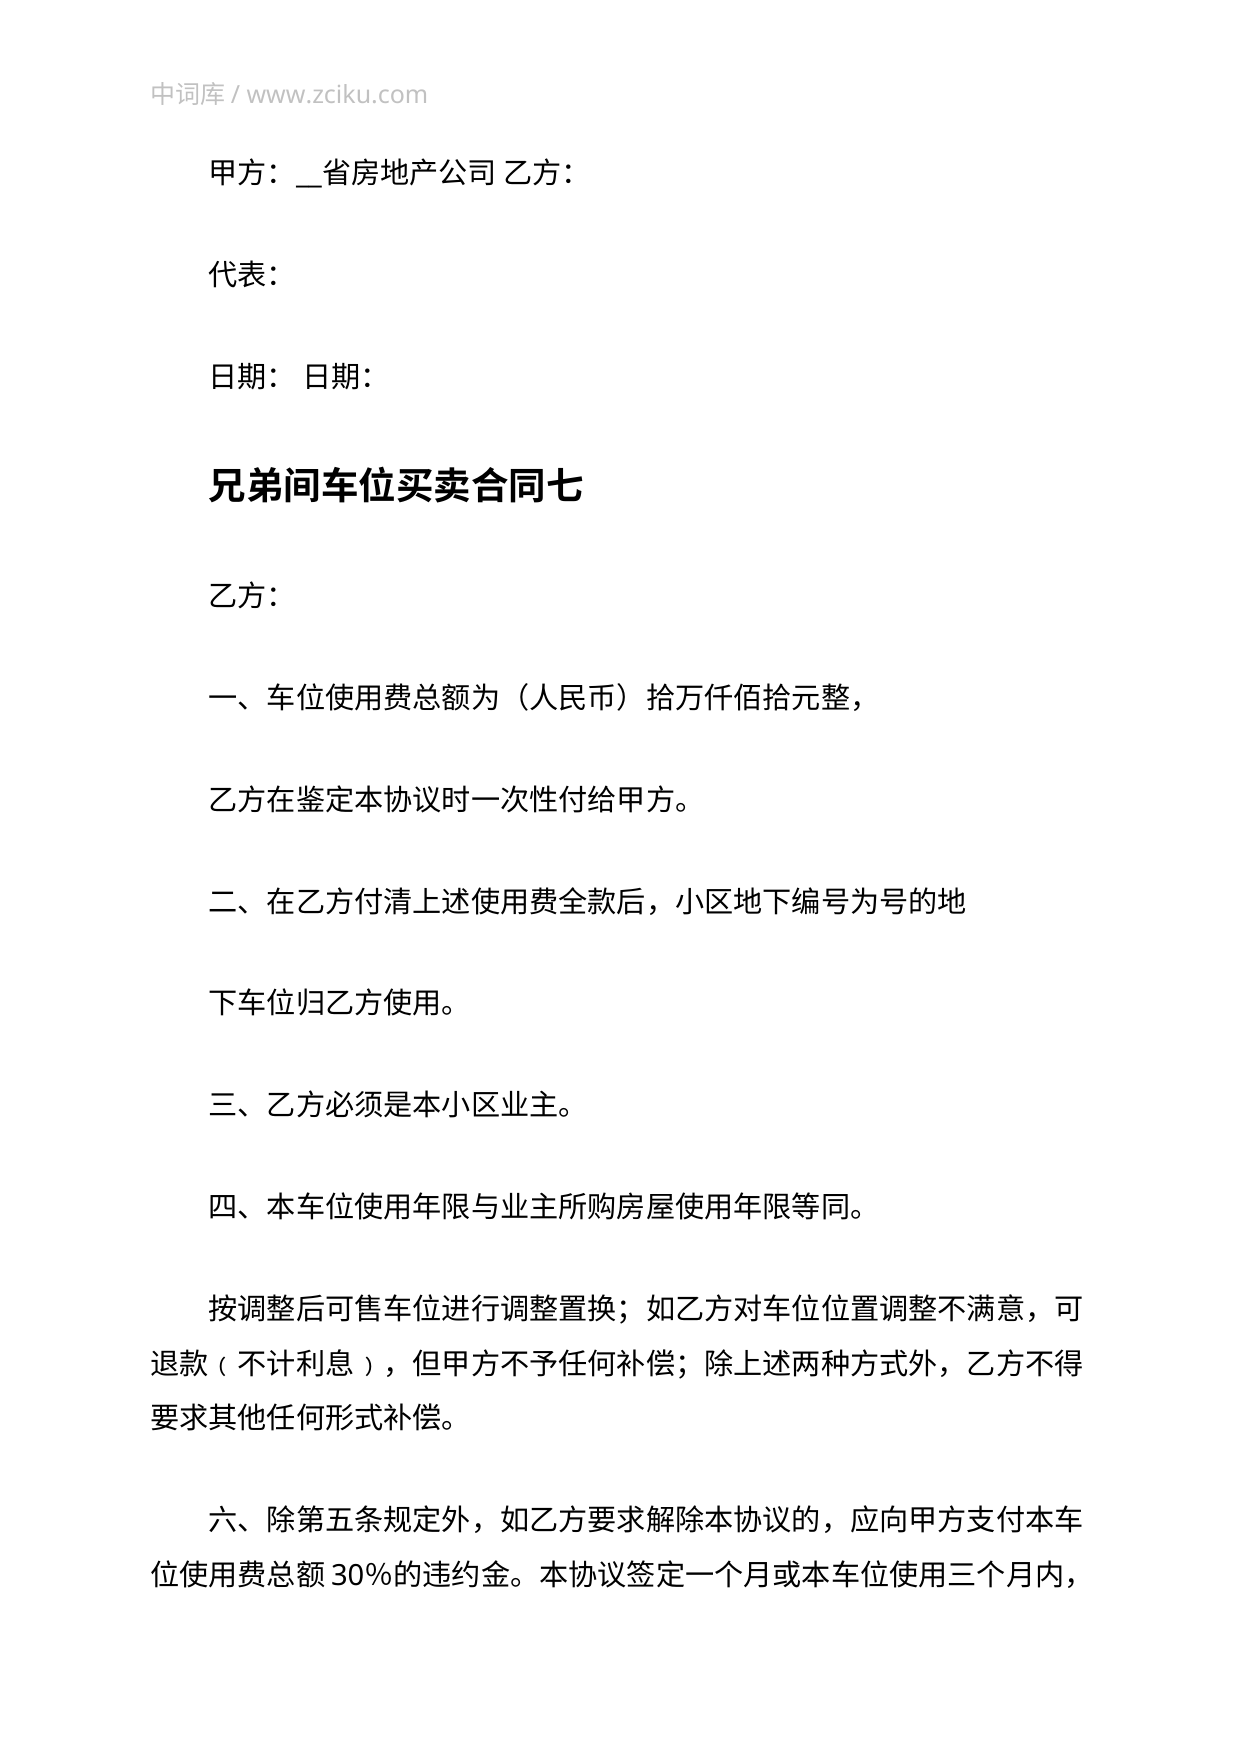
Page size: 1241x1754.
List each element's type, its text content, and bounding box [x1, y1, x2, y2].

text 日期： 日期： [150, 354, 1090, 396]
text 一、车位使用费总额为（人民币）拾万仟佰拾元整， [150, 675, 1090, 717]
text 兄弟间车位买卖合同七 [150, 456, 1090, 510]
text 乙方： [150, 573, 1090, 615]
text 乙方在鉴定本协议时一次性付给甲方。 [150, 776, 1090, 819]
text 三、乙方必须是本小区业主。 [150, 1082, 1090, 1124]
text 按调整后可售车位进行调整置换；如乙方对车位位置调整不满意，可退款﹙不计利息﹚，但甲方不予任何补偿；除上述两种方式外，乙方不得要求其他任何形式补偿。 [150, 1285, 1090, 1437]
text 代表： [150, 252, 1090, 294]
text 四、本车位使用年限与业主所购房屋使用年限等同。 [150, 1183, 1090, 1226]
text 二、在乙方付清上述使用费全款后，小区地下编号为号的地 [150, 878, 1090, 921]
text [150, 1497, 1090, 1594]
text 下车位归乙方使用。 [150, 980, 1090, 1022]
text 甲方：__省房地产公司 乙方： [150, 150, 1090, 192]
